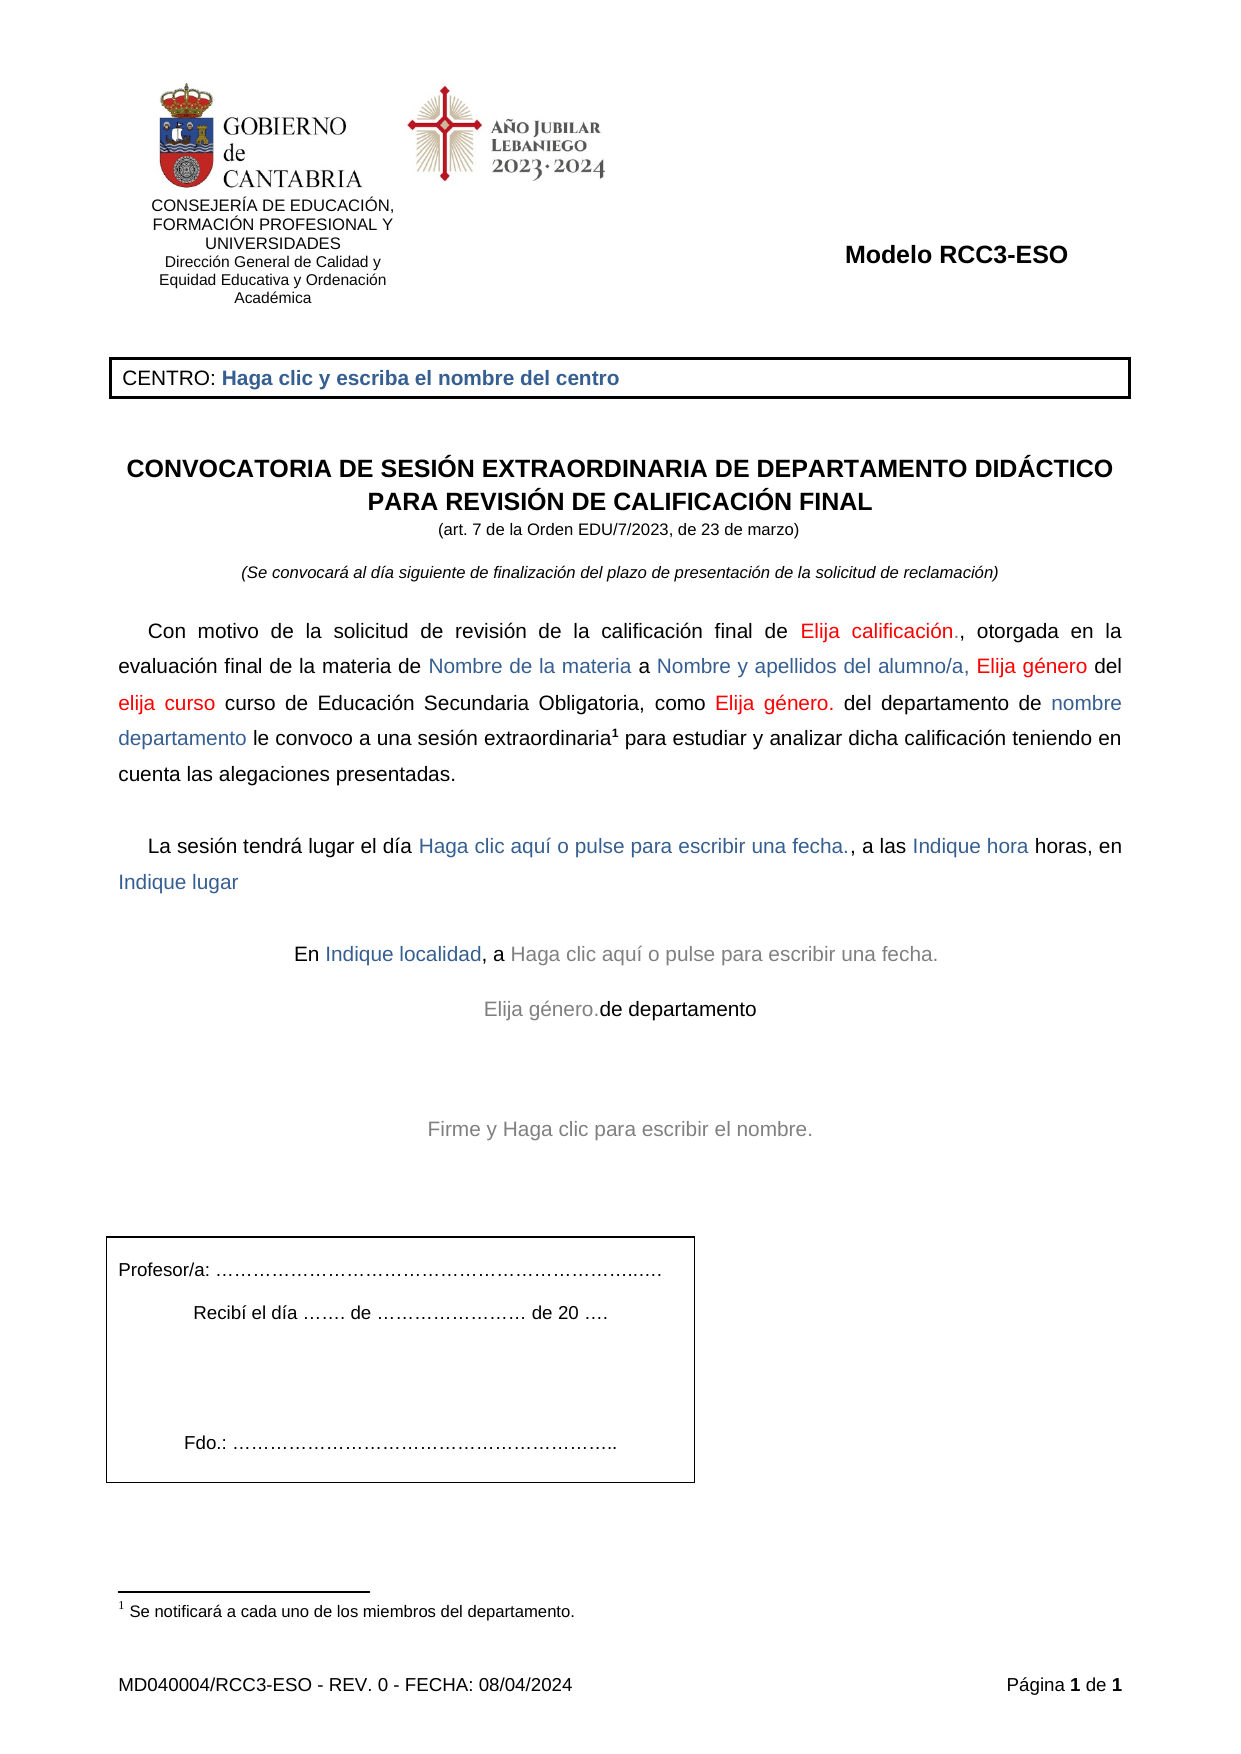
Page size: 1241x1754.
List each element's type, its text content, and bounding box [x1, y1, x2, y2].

picture [143, 83, 605, 271]
text Con motivo de la solicitud de revisión de la calificación final de , otorgada en la evaluación final de la materia de a , del curso de Educación Secundaria Obligatoria, como del departamento de le convoco a una sesión extraordinaria para estudiar y analizar dicha calificación teniendo en cuenta las alegaciones presentadas. [118, 618, 1122, 786]
text CONVOCATORIA DE SESIÓN EXTRAORDINARIA DE DEPARTAMENTO DIDÁCTICO PARA REVISIÓN DE CALIFICACIÓN FINAL [118, 454, 1122, 516]
text La sesión tendrá lugar el día , a las horas, en [118, 834, 1122, 894]
text En , a [118, 942, 1114, 966]
table_header Profesor/a: …………………………………………………………..…. Recibí el día ……. de …………………… de 20 …. Fdo.: …………………………………………………….. [107, 1238, 694, 1482]
text (art. 7 de la Orden EDU/7/2023, de 23 de marzo) [118, 520, 1114, 539]
text (Se convocará al día siguiente de finalización del plazo de presentación de la solicitud de reclamación) [118, 563, 1122, 582]
text de departamento [118, 997, 1122, 1021]
table_header CENTRO: [112, 360, 1128, 396]
